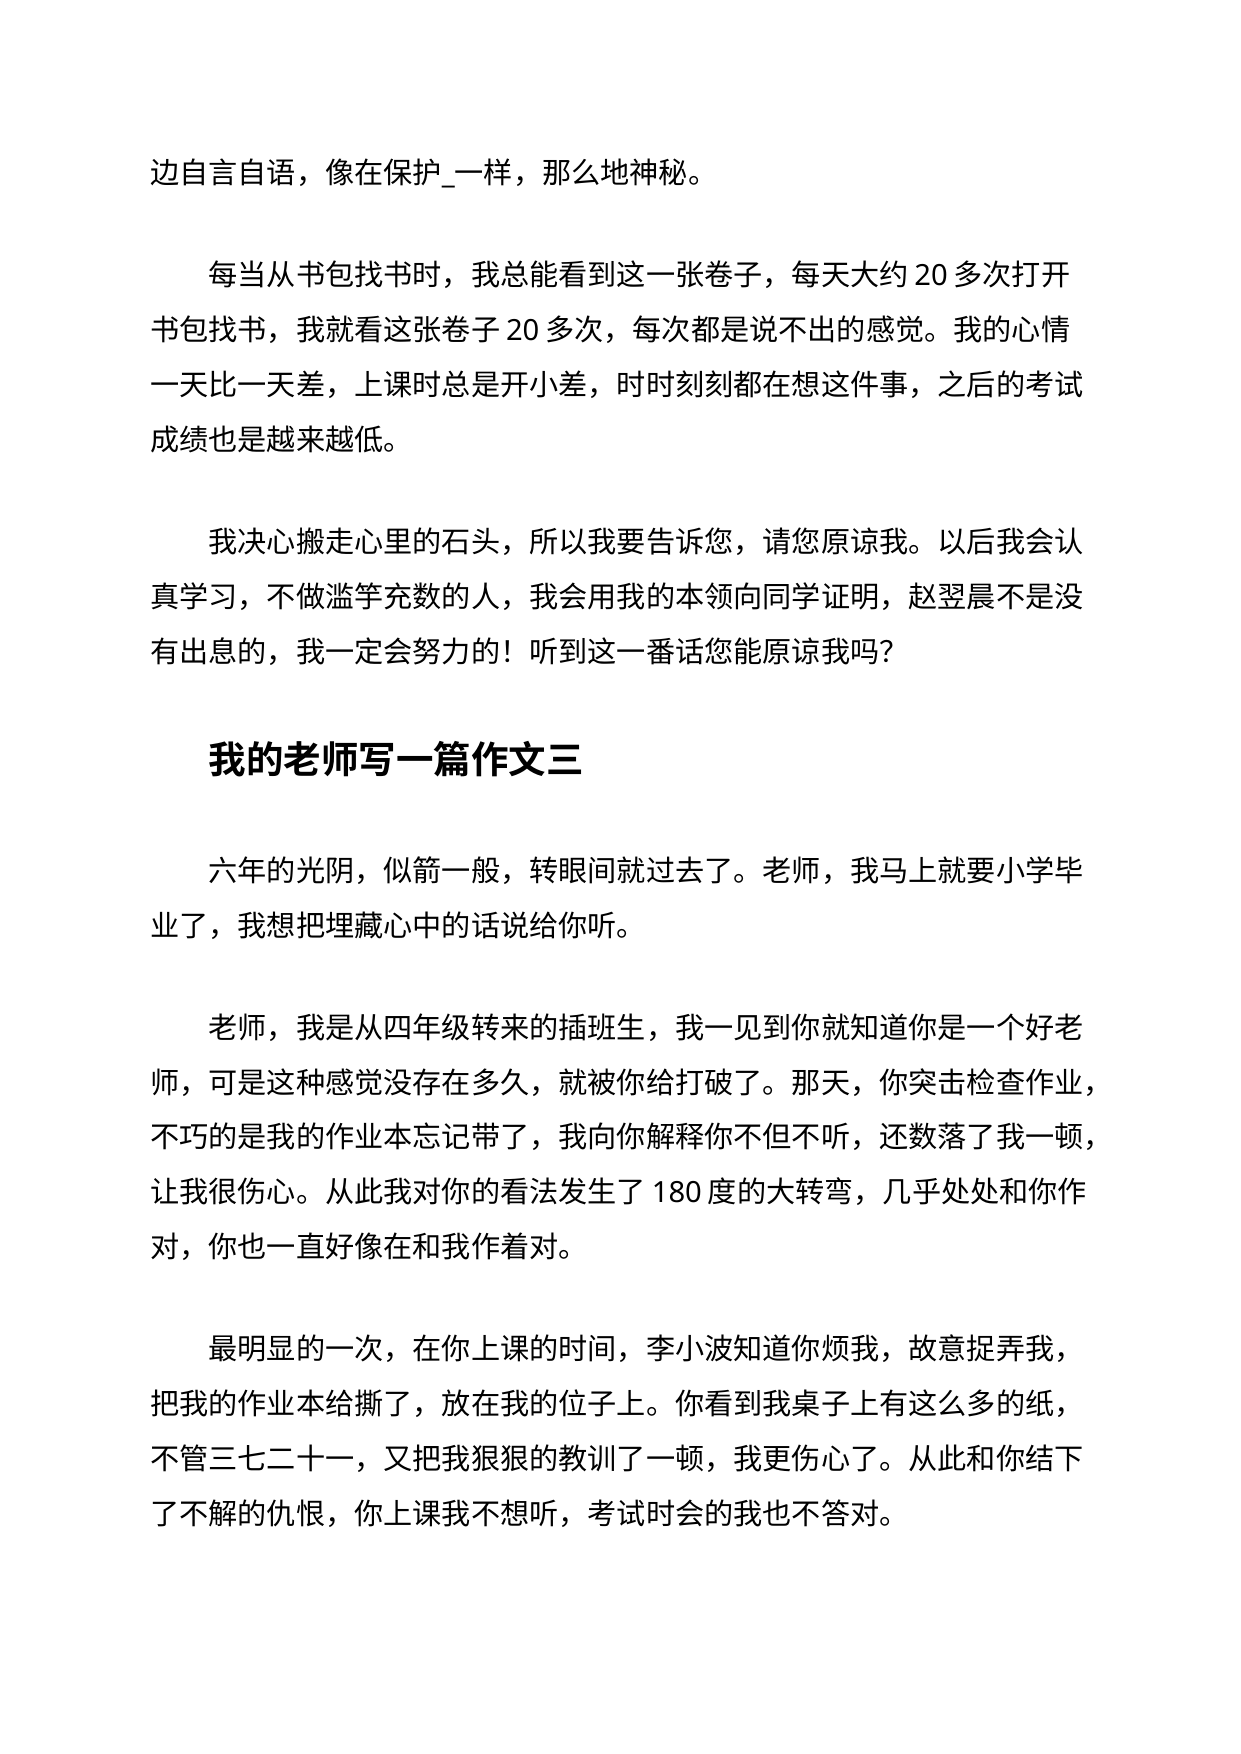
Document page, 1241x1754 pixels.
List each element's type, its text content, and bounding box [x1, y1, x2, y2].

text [150, 150, 1090, 192]
text 每当从书包找书时，我总能看到这一张卷子，每天大约20多次打开书包找书，我就看这张卷子20多次，每次都是说不出的感觉。我的心情一天比一天差，上课时总是开小差，时时刻刻都在想这件事，之后的考试成绩也是越来越低。 [150, 252, 1090, 459]
text 最明显的一次，在你上课的时间，李小波知道你烦我，故意捉弄我，把我的作业本给撕了，放在我的位子上。你看到我桌子上有这么多的纸，不管三七二十一，又把我狠狠的教训了一顿，我更伤心了。从此和你结下了不解的仇恨，你上课我不想听，考试时会的我也不答对。 [150, 1326, 1090, 1533]
text 我决心搬走心里的石头，所以我要告诉您，请您原谅我。以后我会认真学习，不做滥竽充数的人，我会用我的本领向同学证明，赵翌晨不是没有出息的，我一定会努力的！听到这一番话您能原谅我吗？ [150, 519, 1090, 671]
text 六年的光阴，似箭一般，转眼间就过去了。老师，我马上就要小学毕业了，我想把埋藏心中的话说给你听。 [150, 848, 1090, 945]
text 我的老师写一篇作文三 [150, 730, 1090, 784]
text 老师，我是从四年级转来的插班生，我一见到你就知道你是一个好老师，可是这种感觉没存在多久，就被你给打破了。那天，你突击检查作业，不巧的是我的作业本忘记带了，我向你解释你不但不听，还数落了我一顿，让我很伤心。从此我对你的看法发生了180度的大转弯，几乎处处和你作对，你也一直好像在和我作着对。 [150, 1004, 1090, 1266]
